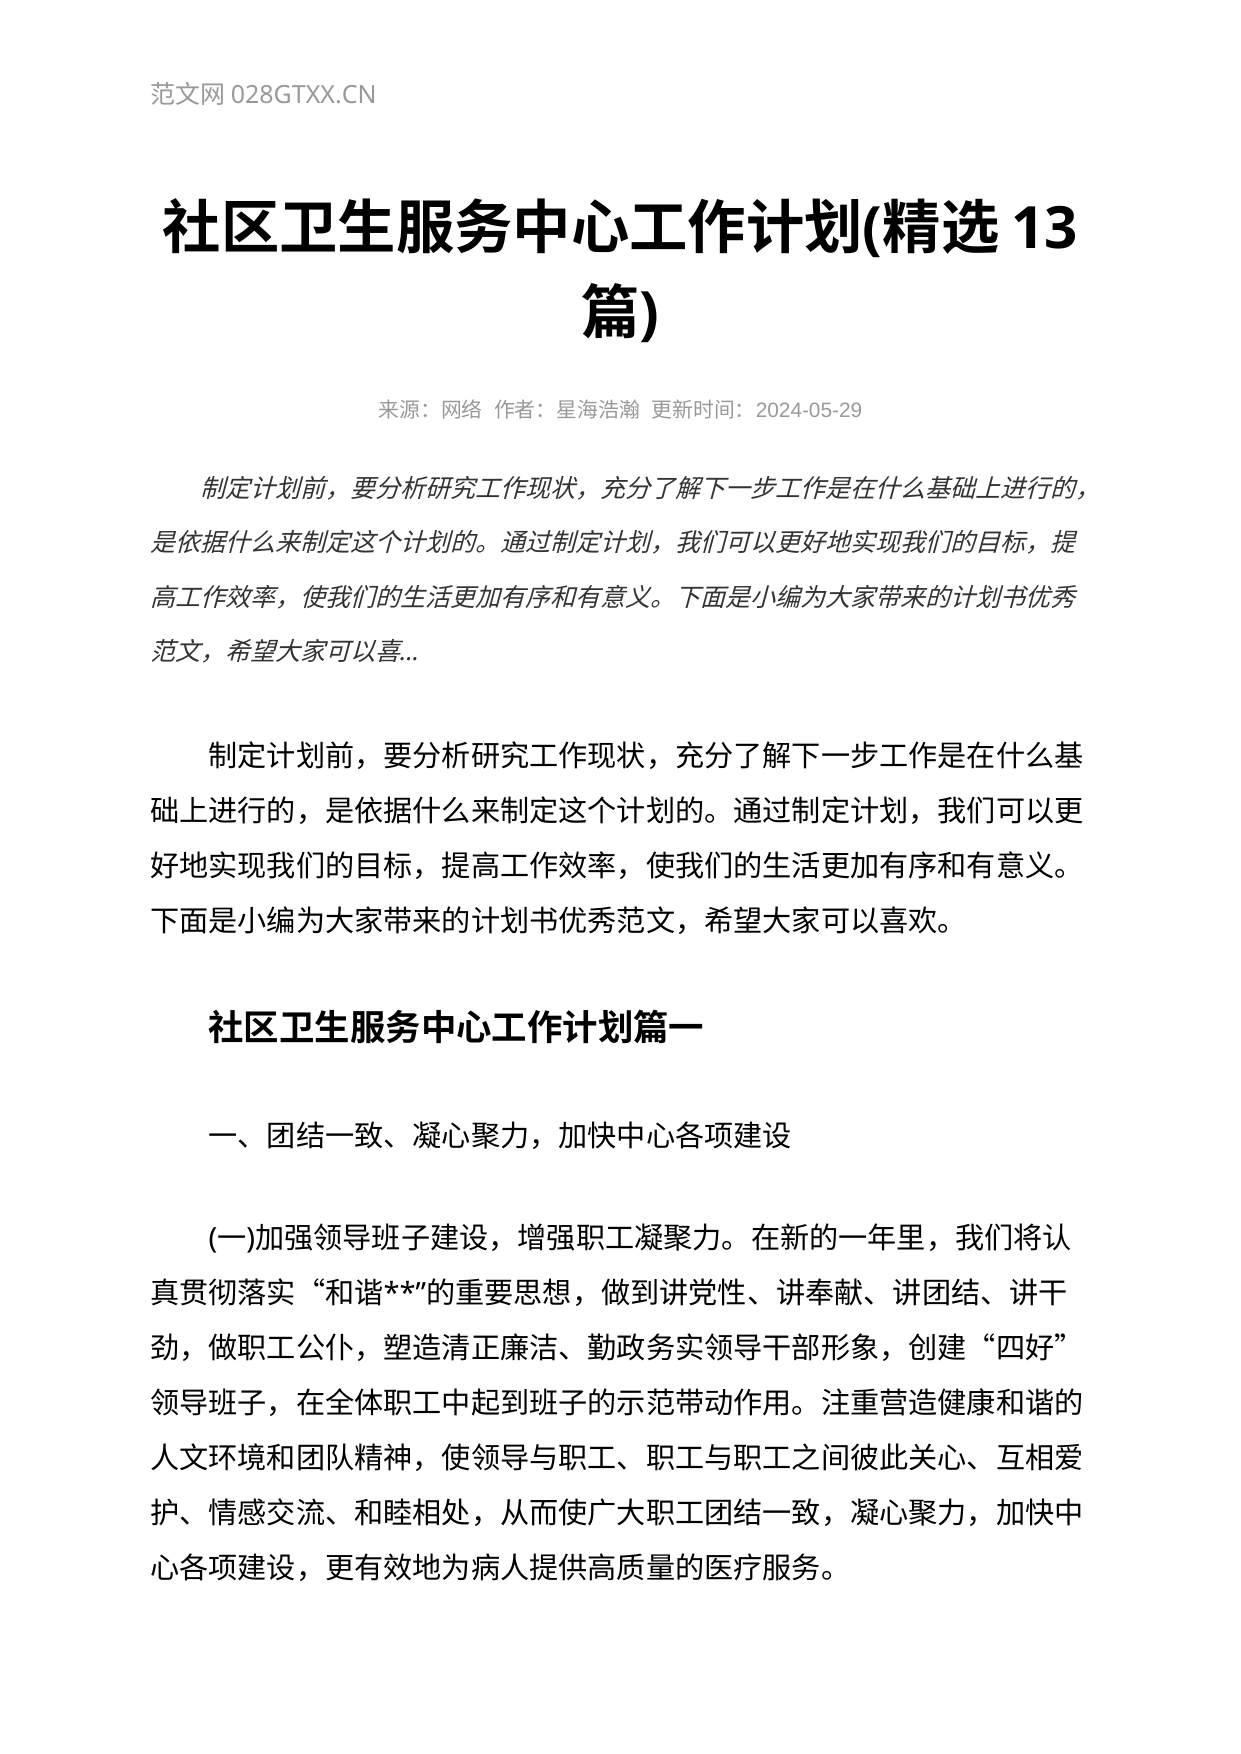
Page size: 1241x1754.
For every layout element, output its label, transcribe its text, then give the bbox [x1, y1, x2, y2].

subtitle 社区卫生服务中心工作计划(精选13篇) [150, 181, 1090, 351]
text 制定计划前，要分析研究工作现状，充分了解下一步工作是在什么基础上进行的，是依据什么来制定这个计划的。通过制定计划，我们可以更好地实现我们的目标，提高工作效率，使我们的生活更加有序和有意义。下面是小编为大家带来的计划书优秀范文，希望大家可以喜欢。 [150, 733, 1090, 940]
text 制定计划前，要分析研究工作现状，充分了解下一步工作是在什么基础上进行的，是依据什么来制定这个计划的。通过制定计划，我们可以更好地实现我们的目标，提高工作效率，使我们的生活更加有序和有意义。下面是小编为大家带来的计划书优秀范文，希望大家可以喜... [150, 468, 1090, 668]
text 社区卫生服务中心工作计划篇一 [150, 999, 1090, 1051]
text 来源：网络 作者：星海浩瀚 更新时间：2024-05-29 [150, 398, 1090, 422]
text 一、团结一致、凝心聚力，加快中心各项建设 [150, 1113, 1090, 1155]
text (一)加强领导班子建设，增强职工凝聚力。在新的一年里，我们将认真贯彻落实“和谐**”的重要思想，做到讲党性、讲奉献、讲团结、讲干劲，做职工公仆，塑造清正廉洁、勤政务实领导干部形象，创建“四好”领导班子，在全体职工中起到班子的示范带动作用。注重营造健康和谐的人文环境和团队精神，使领导与职工、职工与职工之间彼此关心、互相爱护、情感交流、和睦相处，从而使广大职工团结一致，凝心聚力，加快中心各项建设，更有效地为病人提供高质量的医疗服务。 [150, 1214, 1090, 1586]
